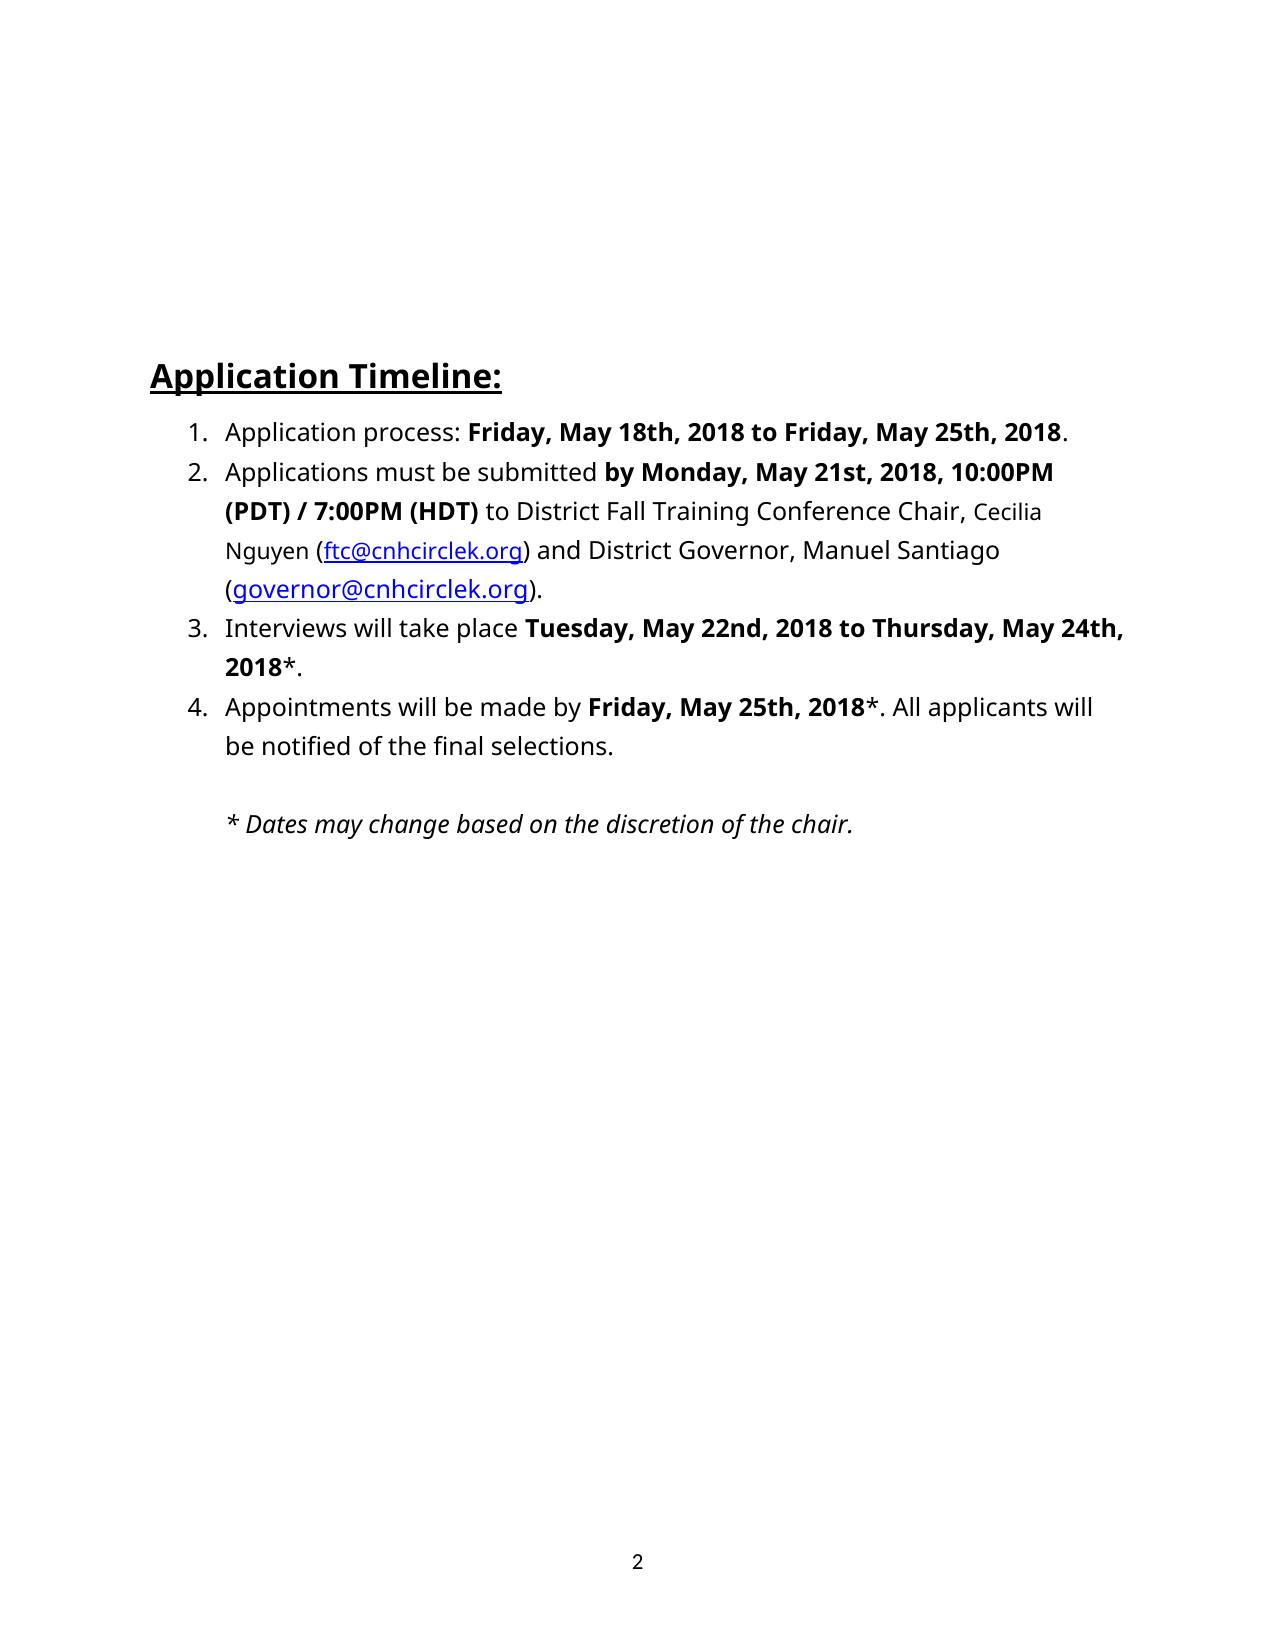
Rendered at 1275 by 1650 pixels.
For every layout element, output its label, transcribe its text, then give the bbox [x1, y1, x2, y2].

list Interviews will take place Tuesday, May 22nd, 2018 to Thursday, May 24th, 2018*. [187, 611, 1125, 684]
list * Dates may change based on the discretion of the chair. [225, 807, 1125, 841]
list Applications must be submitted by Monday, May 21st, 2018, 10:00PM (PDT) / 7:00PM (HDT) to District Fall Training Conference Chair, Cecilia Nguyen (ftc@cnhcirclek.org) and District Governor, Manuel Santiago (governor@cnhcirclek.org). [187, 454, 1125, 606]
list Appointments will be made by Friday, May 25th, 2018*. All applicants will be notified of the final selections. [187, 689, 1125, 762]
text Application Timeline: [150, 353, 1125, 398]
list Application process: Friday, May 18th, 2018 to Friday, May 25th, 2018. [187, 415, 1125, 449]
